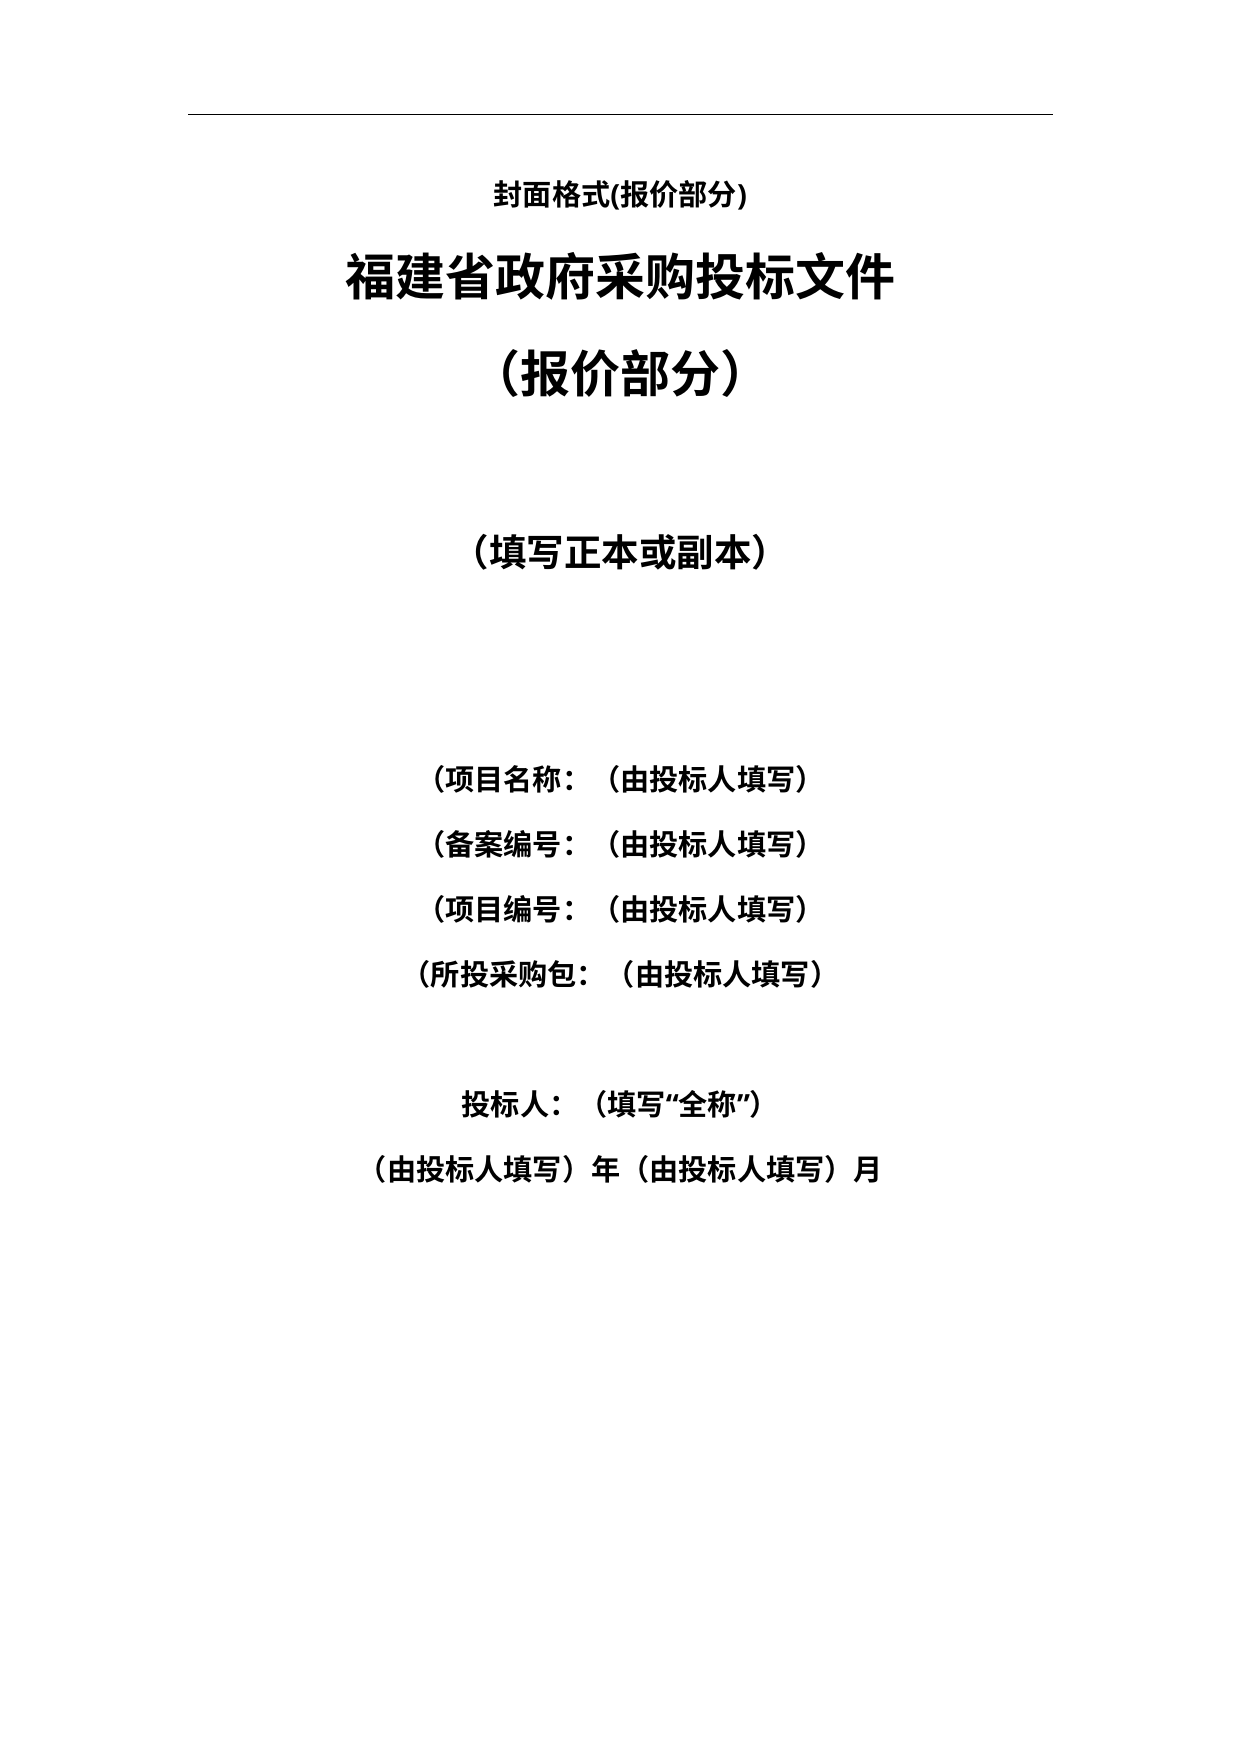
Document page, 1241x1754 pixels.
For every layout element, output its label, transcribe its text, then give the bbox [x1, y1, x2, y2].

text （项目编号：（由投标人填写） [187, 877, 1053, 942]
text （项目名称：（由投标人填写） [187, 747, 1053, 812]
text （报价部分） [187, 324, 1053, 519]
text 投标人：（填写“全称”） [187, 1072, 1053, 1137]
text （填写正本或副本） [187, 519, 1053, 747]
text （备案编号：（由投标人填写） [187, 812, 1053, 877]
text 封面格式(报价部分) [187, 162, 1053, 227]
text 福建省政府采购投标文件 [187, 227, 1053, 324]
text （所投采购包：（由投标人填写） [187, 942, 1053, 1072]
text （由投标人填写）年（由投标人填写）月 [187, 1137, 1053, 1202]
